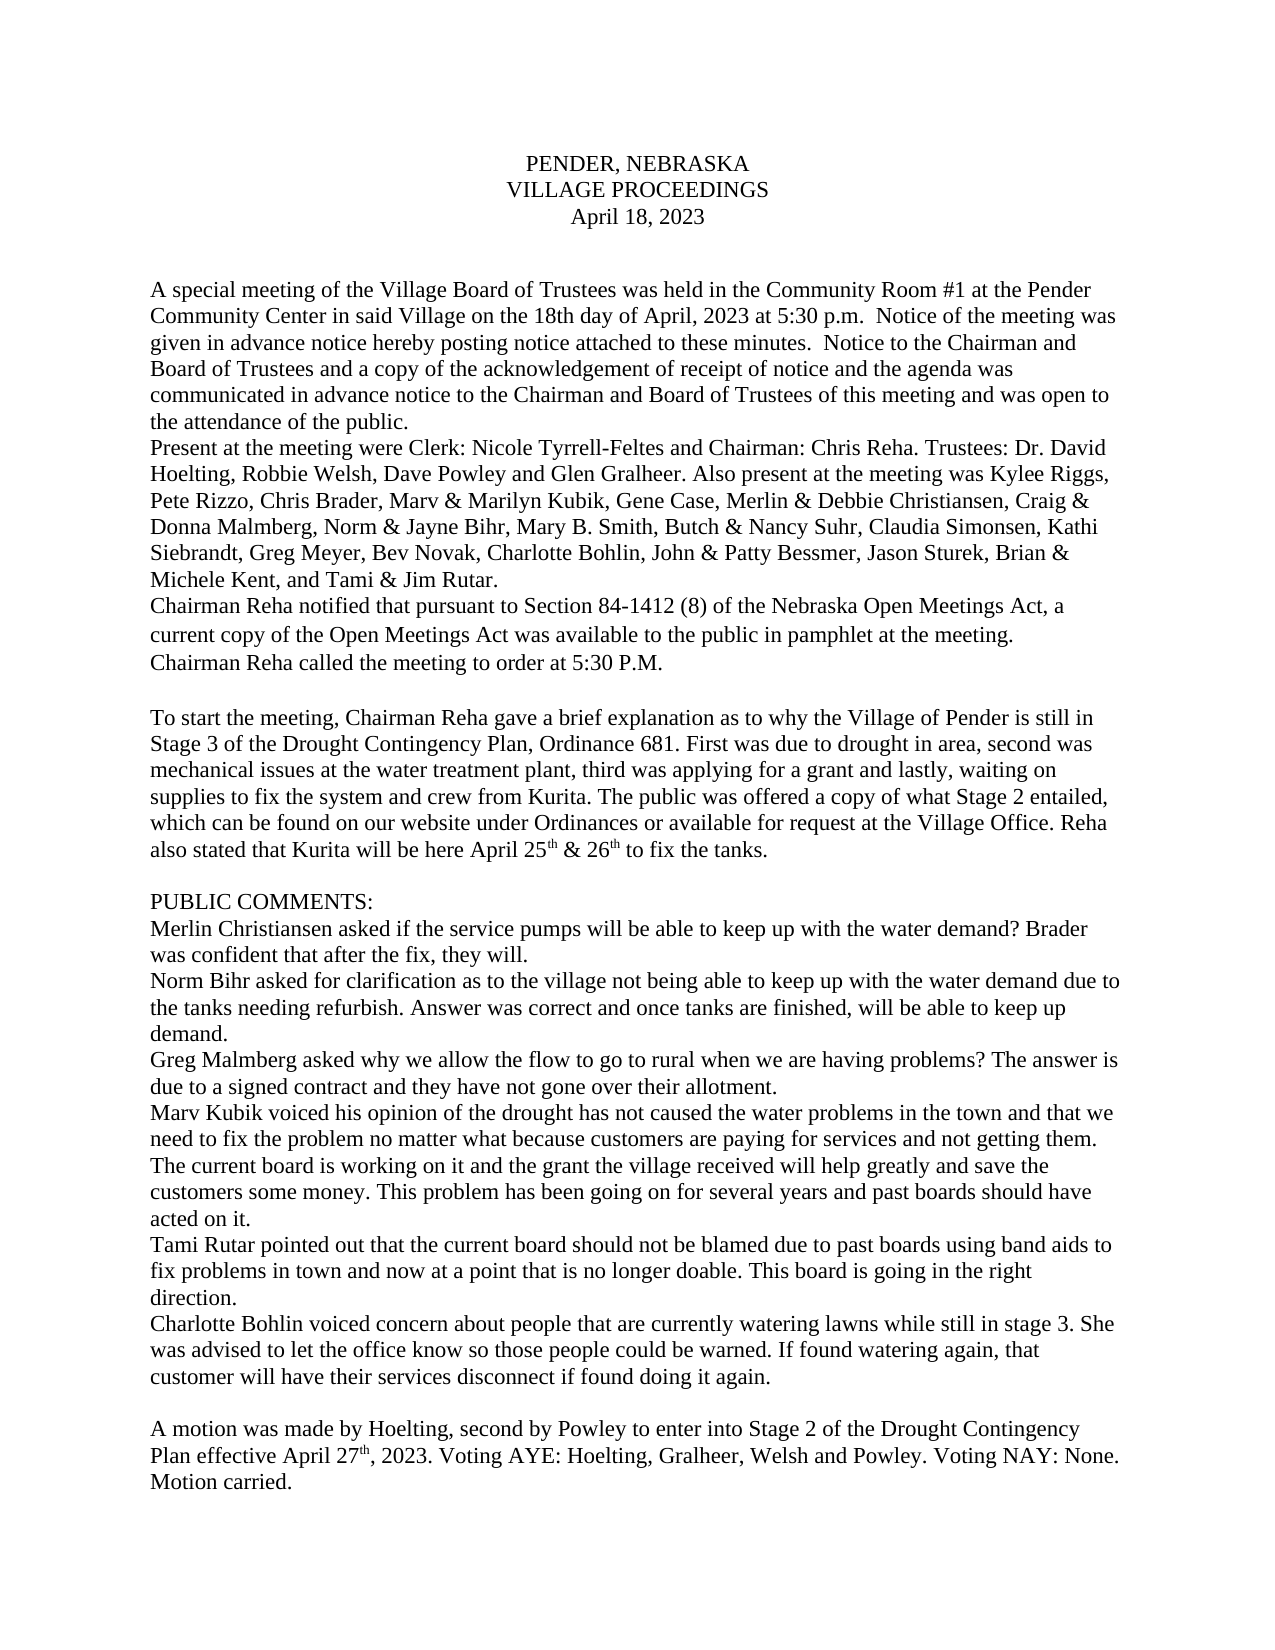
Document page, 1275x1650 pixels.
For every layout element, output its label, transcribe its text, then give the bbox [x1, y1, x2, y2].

text A special meeting of the Village Board of Trustees was held in the Community Room #1 at the Pender Community Center in said Village on the 18th day of April, 2023 at 5:30 p.m. Notice of the meeting was given in advance notice hereby posting notice attached to these minutes. Notice to the Chairman and Board of Trustees and a copy of the acknowledgement of receipt of notice and the agenda was communicated in advance notice to the Chairman and Board of Trustees of this meeting and was open to the attendance of the public. [150, 276, 1125, 434]
text Marv Kubik voiced his opinion of the drought has not caused the water problems in the town and that we need to fix the problem no matter what because customers are paying for services and not getting them. The current board is working on it and the grant the village received will help greatly and save the customers some money. This problem has been going on for several years and past boards should have acted on it. Tami Rutar pointed out that the current board should not be blamed due to past boards using band aids to fix problems in town and now at a point that is no longer doable. This board is going in the right direction. Charlotte Bohlin voiced concern about people that are currently watering lawns while still in stage 3. She was advised to let the office know so those people could be warned. If found watering again, that customer will have their services disconnect if found doing it again. [150, 1099, 1125, 1389]
text Present at the meeting were Clerk: Nicole Tyrrell-Feltes and Chairman: Chris Reha. Trustees: Dr. David Hoelting, Robbie Welsh, Dave Powley and Glen Gralheer. Also present at the meeting was Kylee Riggs, Pete Rizzo, Chris Brader, Marv & Marilyn Kubik, Gene Case, Merlin & Debbie Christiansen, Craig & Donna Malmberg, Norm & Jayne Bihr, Mary B. Smith, Butch & Nancy Suhr, Claudia Simonsen, Kathi Siebrandt, Greg Meyer, Bev Novak, Charlotte Bohlin, John & Patty Bessmer, Jason Sturek, Brian & Michele Kent, and Tami & Jim Rutar. [150, 434, 1125, 592]
text Greg Malmberg asked why we allow the flow to go to rural when we are having problems? The answer is due to a signed contract and they have not gone over their allotment. [150, 1046, 1125, 1099]
text To start the meeting, Chairman Reha gave a brief explanation as to why the Village of Pender is still in Stage 3 of the Drought Contingency Plan, Ordinance 681. First was due to drought in area, second was mechanical issues at the water treatment plant, third was applying for a grant and lastly, waiting on supplies to fix the system and crew from Kurita. The public was offered a copy of what Stage 2 entailed, which can be found on our website under Ordinances or available for request at the Village Office. Reha also stated that Kurita will be here April 25th & 26th to fix the tanks. [150, 704, 1125, 862]
text VILLAGE PROCEEDINGS [150, 176, 1125, 203]
text Chairman Reha called the meeting to order at 5:30 P.M. [150, 649, 1125, 675]
text PENDER, NEBRASKA [150, 150, 1125, 176]
text April 18, 2023 [150, 203, 1125, 229]
text A motion was made by Hoelting, second by Powley to enter into Stage 2 of the Drought Contingency Plan effective April 27th, 2023. Voting AYE: Hoelting, Gralheer, Welsh and Powley. Voting NAY: None. Motion carried. [150, 1415, 1125, 1494]
text Chairman Reha notified that pursuant to Section 84-1412 (8) of the Nebraska Open Meetings Act, a current copy of the Open Meetings Act was available to the public in pamphlet at the meeting. [150, 592, 1125, 647]
text PUBLIC COMMENTS: Merlin Christiansen asked if the service pumps will be able to keep up with the water demand? Brader was confident that after the fix, they will. Norm Bihr asked for clarification as to the village not being able to keep up with the water demand due to the tanks needing refurbish. Answer was correct and once tanks are finished, will be able to keep up demand. [150, 888, 1125, 1046]
